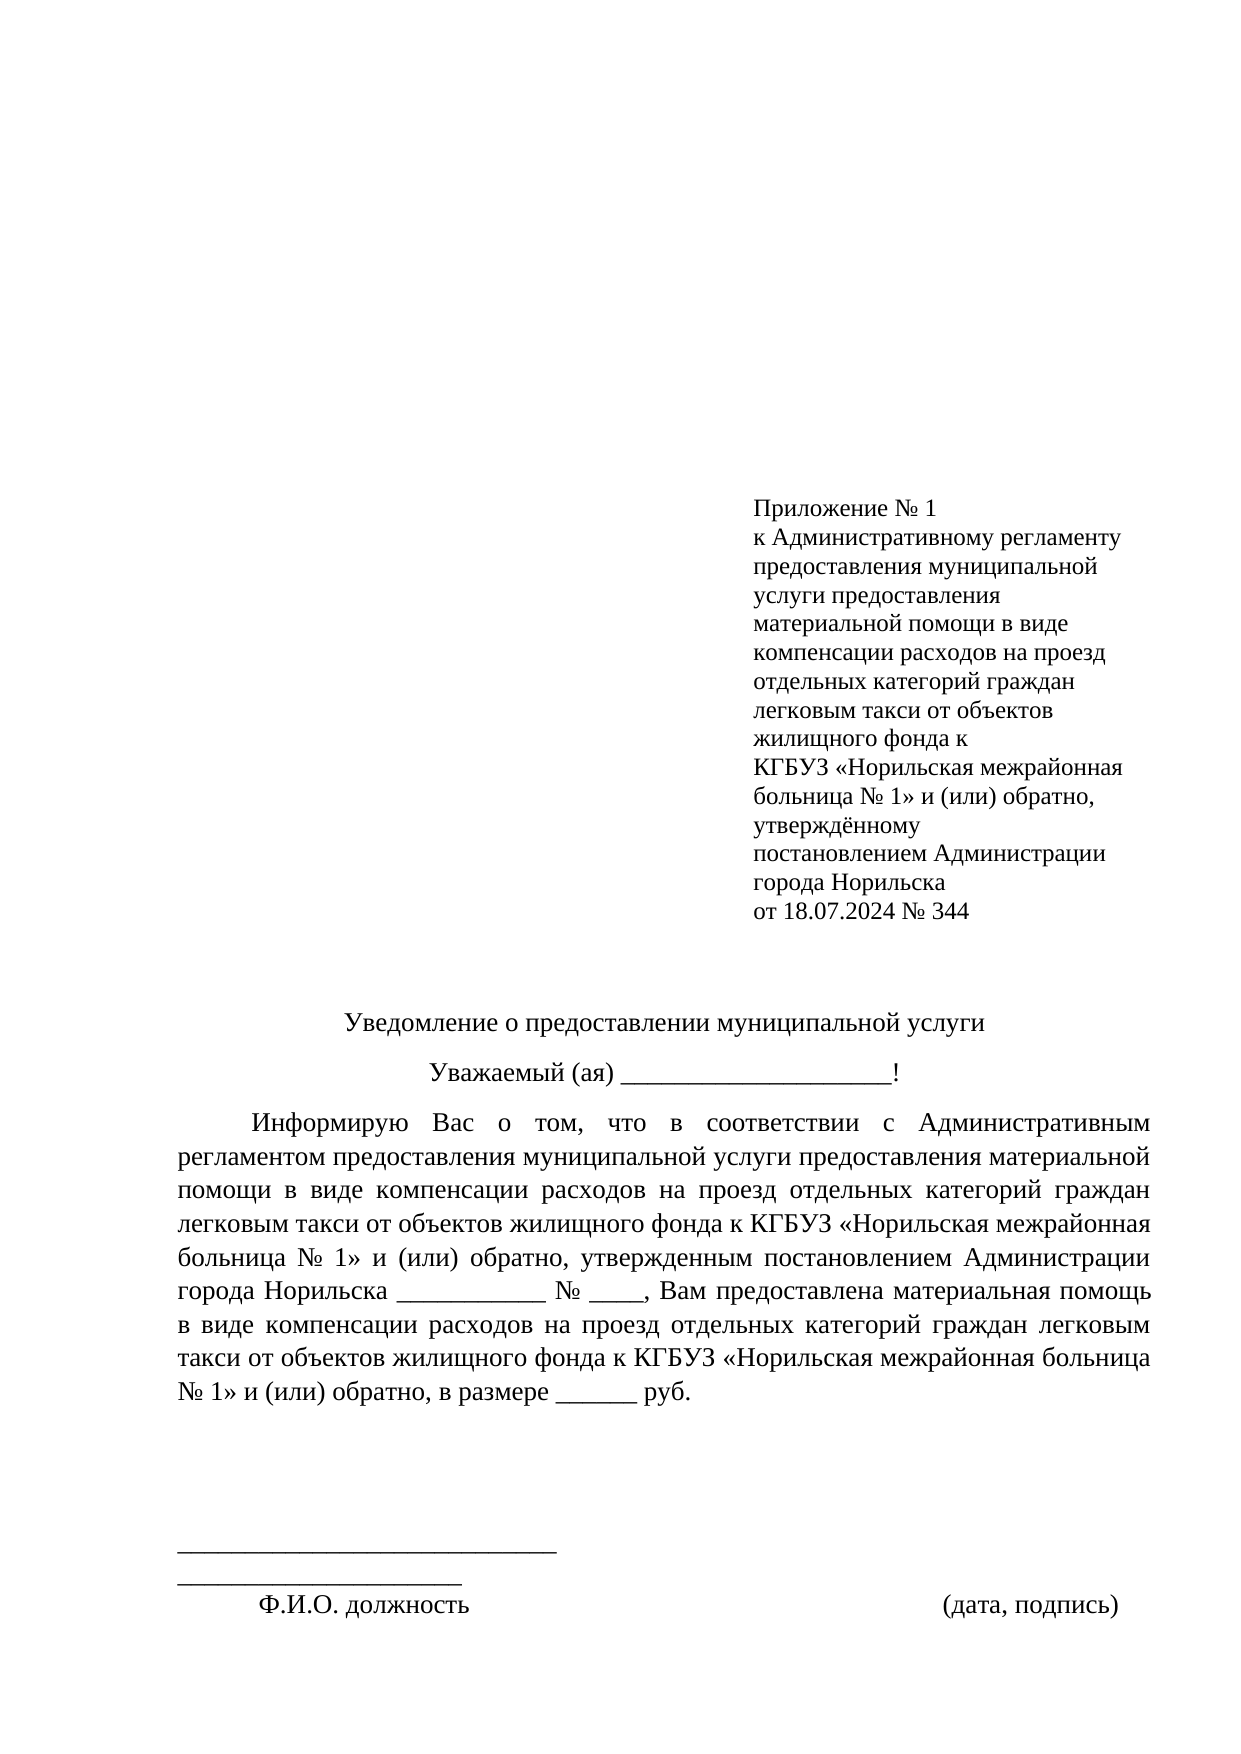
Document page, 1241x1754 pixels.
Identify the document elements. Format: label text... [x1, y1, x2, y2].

text Приложение № 1 [753, 493, 1152, 522]
text к Административному регламенту [753, 522, 1152, 551]
text Информирую Вас о том, что в соответствии с Административным регламентом предоставления муниципальной услуги предоставления материальной помощи в виде компенсации расходов на проезд отдельных категорий граждан легковым такси от объектов жилищного фонда к КГБУЗ «Норильская межрайонная больница № 1» и (или) обратно, утвержденным постановлением Администрации города Норильска ___________ № ____, Вам предоставлена материальная помощь в виде компенсации расходов на проезд отдельных категорий граждан легковым такси от объектов жилищного фонда к КГБУЗ «Норильская межрайонная больница № 1» и (или) обратно, в размере ______ руб. [177, 1107, 1152, 1406]
text от 18.07.2024 № 344 [753, 896, 1152, 925]
text Ф.И.О. должность (дата, подпись) [177, 1588, 1152, 1619]
text постановлением Администрации города Норильска [753, 838, 1152, 896]
text Уважаемый (ая) ____________________! [177, 1056, 1152, 1087]
text предоставления муниципальной услуги предоставления материальной помощи в виде компенсации расходов на проезд отдельных категорий граждан легковым такси от объектов жилищного фонда к КГБУЗ «Норильская межрайонная больница № 1» и (или) обратно, [753, 551, 1152, 810]
text Уведомление о предоставлении муниципальной услуги [177, 1006, 1152, 1037]
text утверждённому [753, 810, 1152, 838]
text ____________________________ _____________________ [177, 1526, 1152, 1588]
